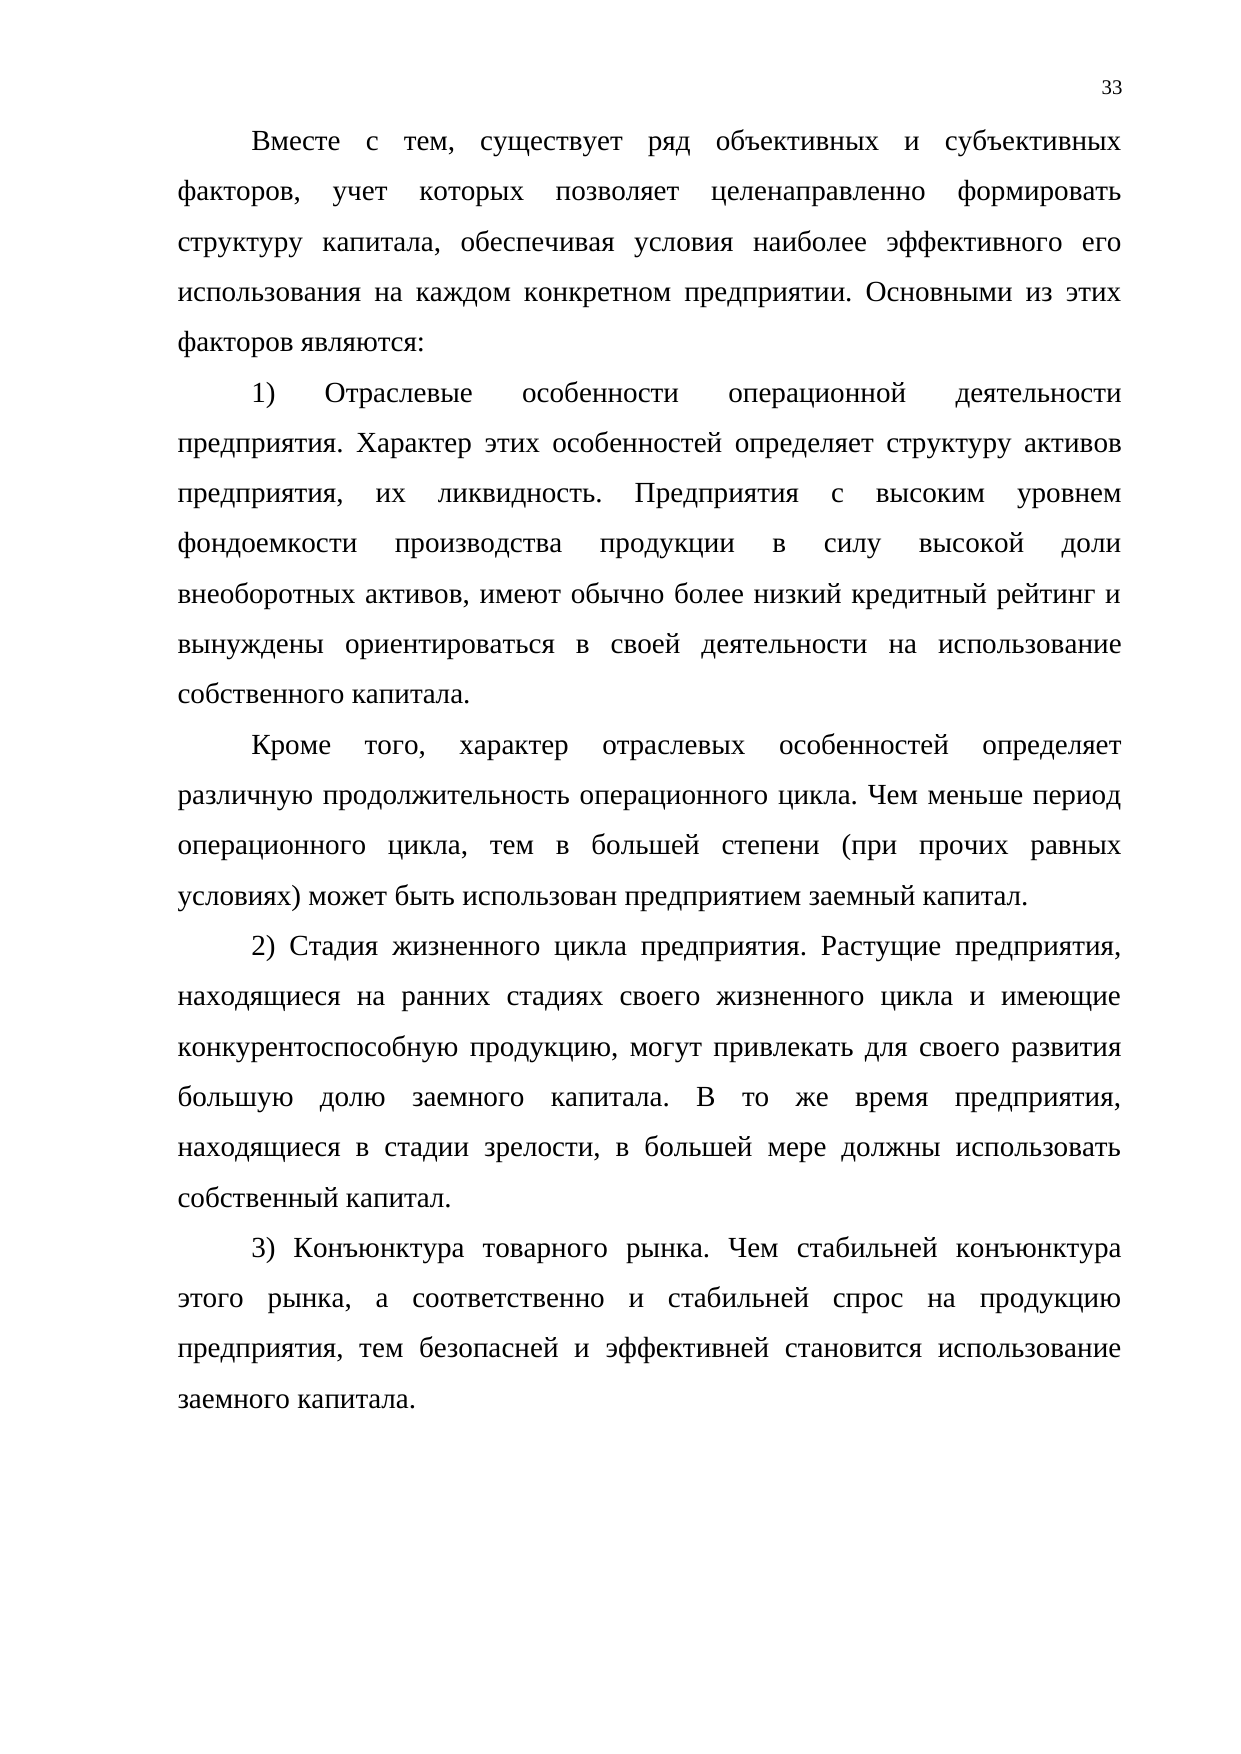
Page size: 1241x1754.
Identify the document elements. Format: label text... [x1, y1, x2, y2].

text 1) Отраслевые особенности операционной деятельности предприятия. Характер этих особенностей определяет структуру активов предприятия, их ликвидность. Предприятия с высоким уровнем фондоемкости производства продукции в силу высокой доли внеоборотных активов, имеют обычно более низкий кредитный рейтинг и вынуждены ориентироваться в своей деятельности на использование собственного капитала. [177, 375, 1122, 710]
text Вместе с тем, существует ряд объективных и субъективных факторов, учет которых позволяет целенаправленно формировать структуру капитала, обеспечивая условия наиболее эффективного его использования на каждом конкретном предприятии. Основными из этих факторов являются: [177, 123, 1122, 358]
text 3) Конъюнктура товарного рынка. Чем стабильней конъюнктура этого рынка, а соответственно и стабильней спрос на продукцию предприятия, тем безопасней и эффективней становится использование заемного капитала. [177, 1230, 1122, 1414]
text Кроме того, характер отраслевых особенностей определяет различную продолжительность операционного цикла. Чем меньше период операционного цикла, тем в большей степени (при прочих равных условиях) может быть использован предприятием заемный капитал. [177, 727, 1122, 911]
text 2) Стадия жизненного цикла предприятия. Растущие предприятия, находящиеся на ранних стадиях своего жизненного цикла и имеющие конкурентоспособную продукцию, могут привлекать для своего развития большую долю заемного капитала. В то же время предприятия, находящиеся в стадии зрелости, в большей мере должны использовать собственный капитал. [177, 928, 1122, 1213]
